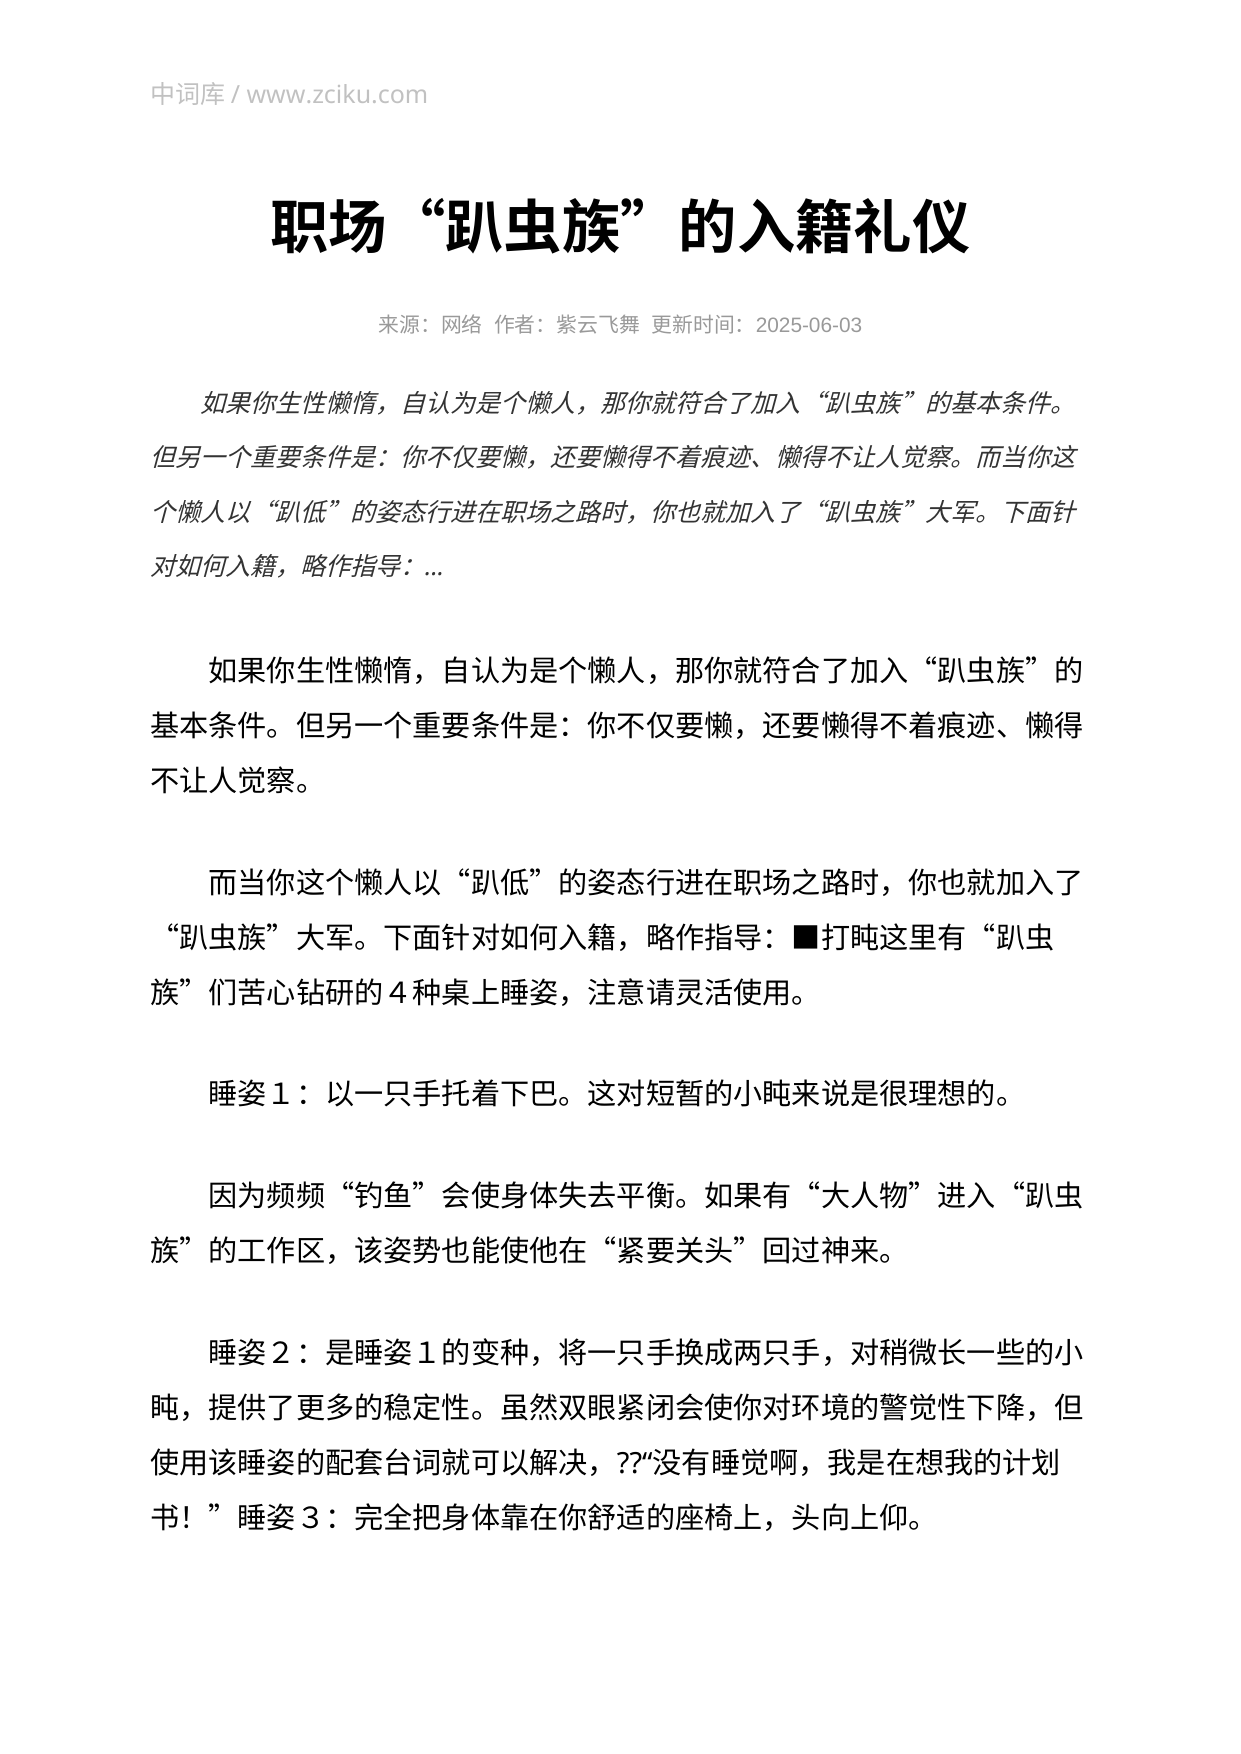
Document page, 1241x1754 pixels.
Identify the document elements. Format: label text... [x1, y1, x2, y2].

text 因为频频“钓鱼”会使身体失去平衡。如果有“大人物”进入“趴虫族”的工作区，该姿势也能使他在“紧要关头”回过神来。 [150, 1173, 1090, 1270]
text 睡姿１：以一只手托着下巴。这对短暂的小盹来说是很理想的。 [150, 1071, 1090, 1113]
text 而当你这个懒人以“趴低”的姿态行进在职场之路时，你也就加入了“趴虫族”大军。下面针对如何入籍，略作指导：■打盹这里有“趴虫族”们苦心钻研的４种桌上睡姿，注意请灵活使用。 [150, 859, 1090, 1011]
text 来源：网络 作者：紫云飞舞 更新时间：2025-06-03 [150, 313, 1090, 337]
text 如果你生性懒惰，自认为是个懒人，那你就符合了加入“趴虫族”的基本条件。但另一个重要条件是：你不仅要懒，还要懒得不着痕迹、懒得不让人觉察。而当你这个懒人以“趴低”的姿态行进在职场之路时，你也就加入了“趴虫族”大军。下面针对如何入籍，略作指导：... [150, 383, 1090, 583]
text 睡姿２：是睡姿１的变种，将一只手换成两只手，对稍微长一些的小盹，提供了更多的稳定性。虽然双眼紧闭会使你对环境的警觉性下降，但使用该睡姿的配套台词就可以解决，??“没有睡觉啊，我是在想我的计划书！”睡姿３：完全把身体靠在你舒适的座椅上，头向上仰。 [150, 1329, 1090, 1536]
subtitle 职场“趴虫族”的入籍礼仪 [150, 181, 1090, 266]
text 如果你生性懒惰，自认为是个懒人，那你就符合了加入“趴虫族”的基本条件。但另一个重要条件是：你不仅要懒，还要懒得不着痕迹、懒得不让人觉察。 [150, 648, 1090, 800]
